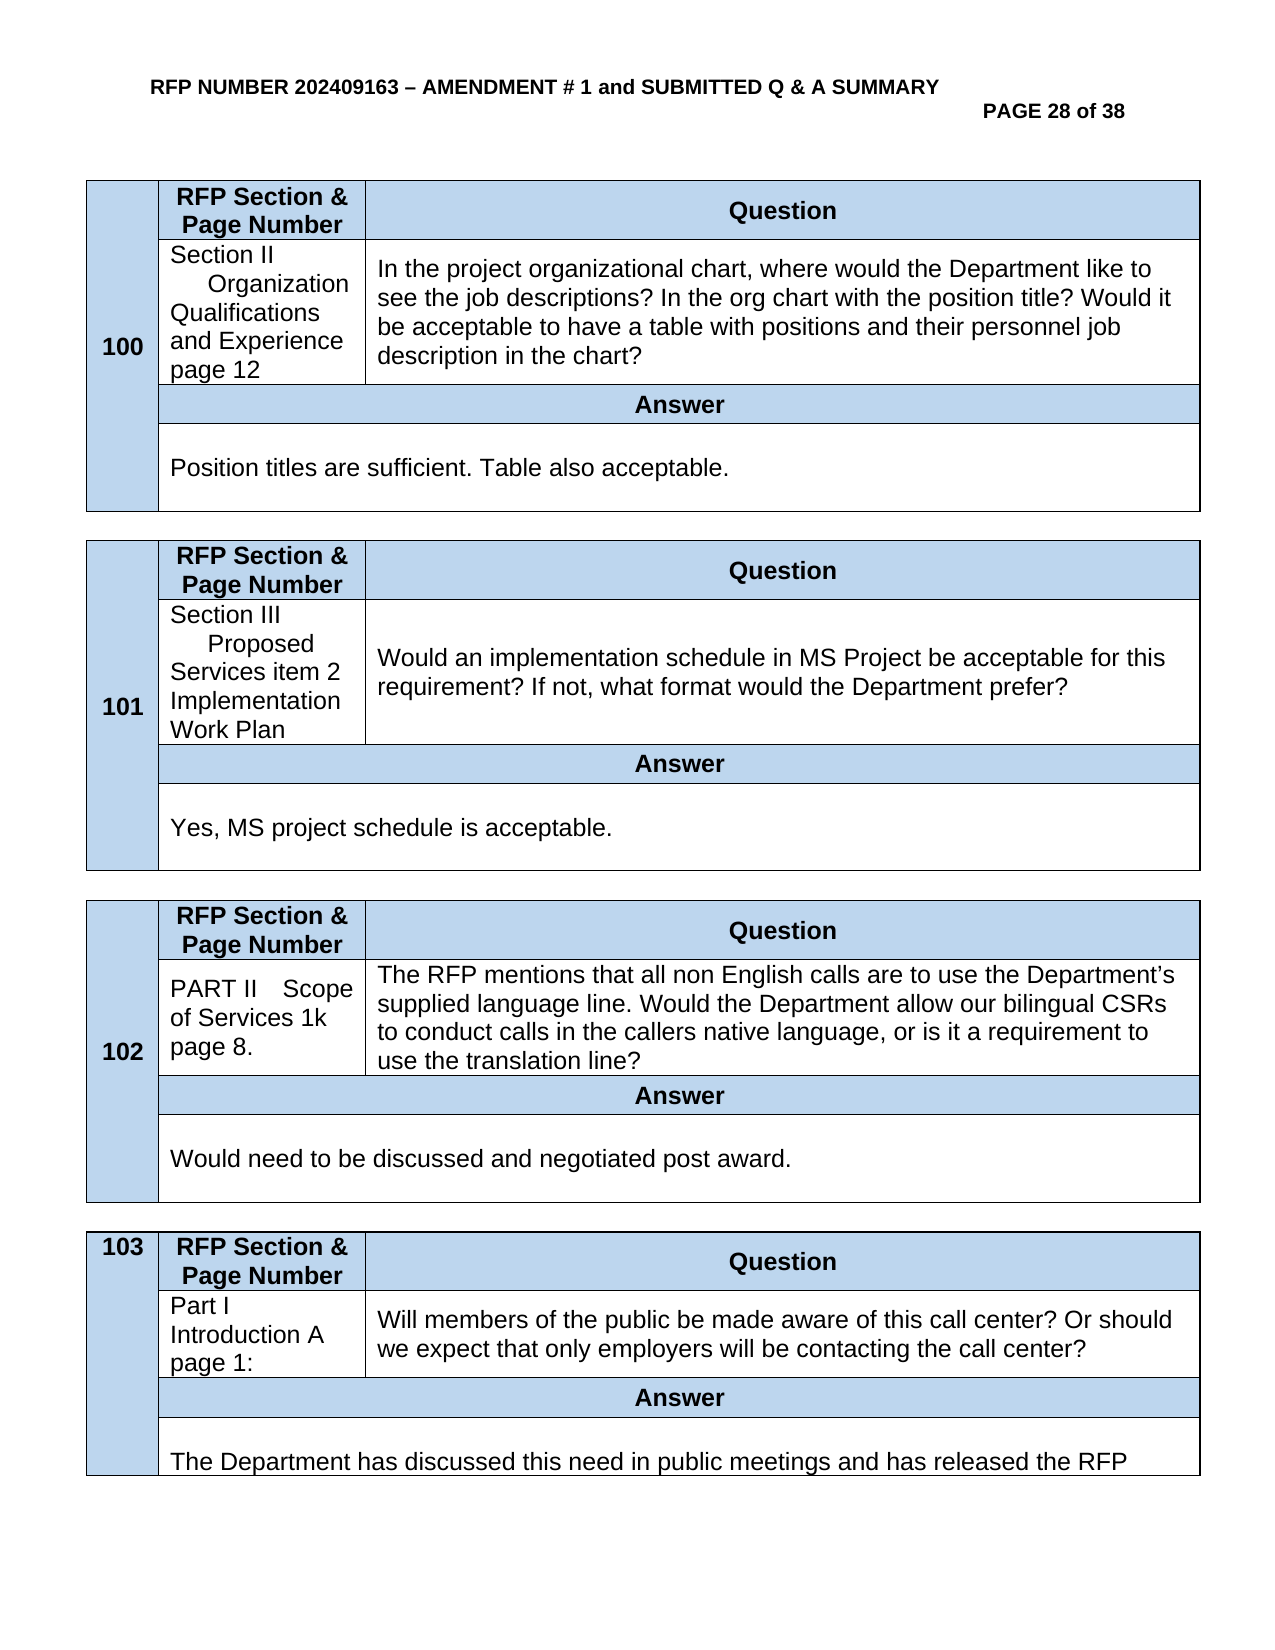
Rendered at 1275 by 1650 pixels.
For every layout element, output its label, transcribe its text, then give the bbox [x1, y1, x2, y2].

table_cell Answer [159, 385, 1199, 423]
table_header Question [366, 541, 1199, 599]
table_cell Part I Introduction A page 1: [159, 1291, 365, 1377]
table_header RFP Section & Page Number [159, 181, 365, 239]
table_header Question [366, 181, 1199, 239]
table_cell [159, 1418, 1199, 1475]
table_cell PART II Scope of Services 1k page 8. [159, 960, 365, 1075]
table_cell The RFP mentions that all non English calls are to use the Department’s supplied language line. Would the Department allow our bilingual CSRs to conduct calls in the callers native language, or is it a requirement to use the translation line? [366, 960, 1199, 1075]
table_header RFP Section & Page Number [159, 1233, 365, 1290]
table_cell Will members of the public be made aware of this call center? Or should we expect that only employers will be contacting the call center? [366, 1291, 1199, 1377]
table_cell Section II Organization Qualifications and Experience page 12 [159, 240, 365, 384]
table_header 103 [87, 1233, 158, 1475]
table_header 100 [87, 181, 158, 511]
table_cell Answer [159, 745, 1199, 783]
table_cell Section III Proposed Services item 2 Implementation Work Plan [159, 600, 365, 744]
table_cell In the project organizational chart, where would the Department like to see the job descriptions? In the org chart with the position title? Would it be acceptable to have a table with positions and their personnel job description in the chart? [366, 240, 1199, 384]
table_header 101 [87, 541, 158, 870]
table_header RFP Section & Page Number [159, 541, 365, 599]
table_header RFP Section & Page Number [159, 901, 365, 959]
table_cell Answer [159, 1076, 1199, 1114]
table_cell Would need to be discussed and negotiated post award. [159, 1115, 1199, 1202]
table_cell Position titles are sufficient. Table also acceptable. [159, 424, 1199, 511]
table_header Question [366, 1233, 1199, 1290]
table_header Question [366, 901, 1199, 959]
table_header 102 [87, 901, 158, 1202]
table_cell Answer [159, 1378, 1199, 1417]
table_cell Would an implementation schedule in MS Project be acceptable for this requirement? If not, what format would the Department prefer? [366, 600, 1199, 744]
table_cell Yes, MS project schedule is acceptable. [159, 784, 1199, 870]
